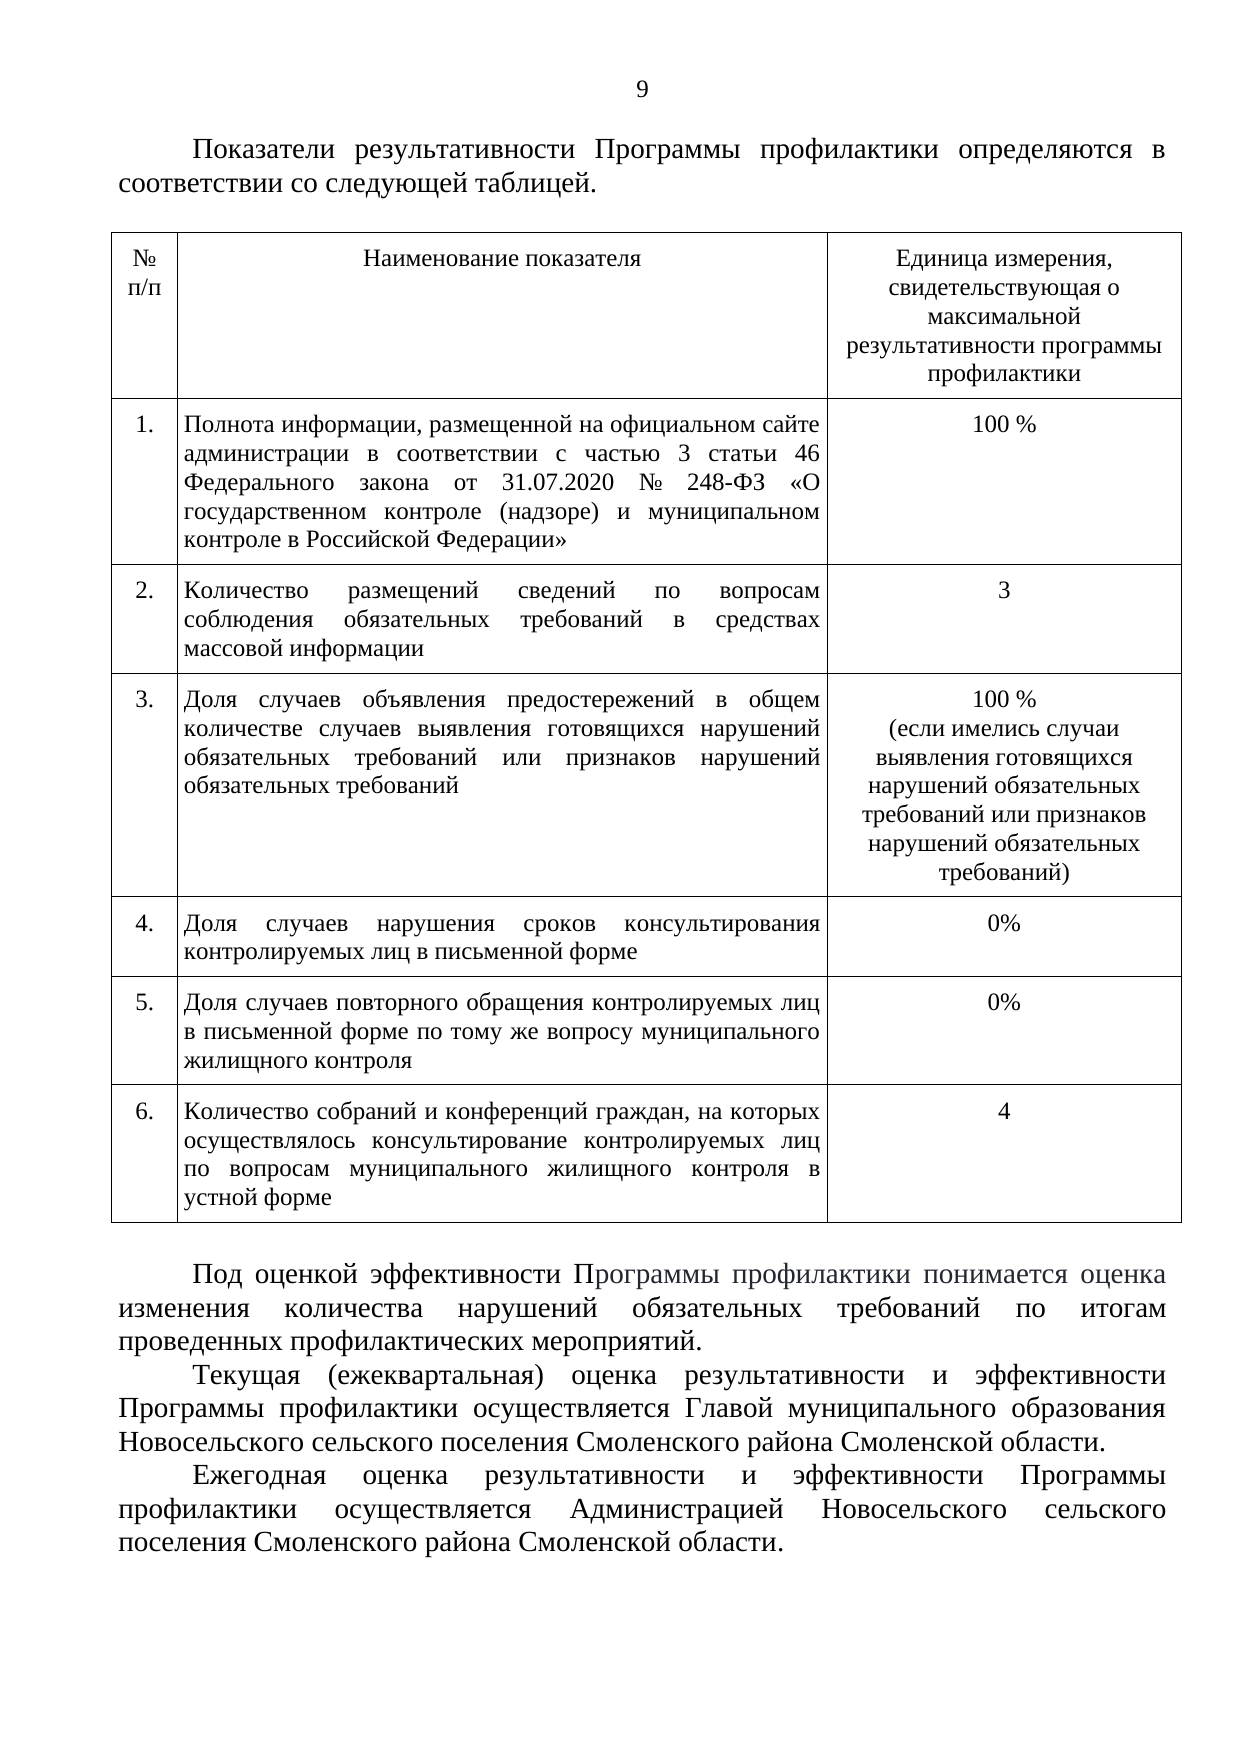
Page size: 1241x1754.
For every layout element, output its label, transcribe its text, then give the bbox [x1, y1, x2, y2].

table_cell 3 [828, 565, 1181, 672]
table_header Единица измерения, свидетельствующая о максимальной результативности программы профилактики [828, 233, 1181, 398]
table_cell 0% [828, 977, 1181, 1084]
table_cell Доля случаев повторного обращения контролируемых лиц в письменной форме по тому же вопросу муниципального жилищного контроля [178, 977, 827, 1084]
table_header Наименование показателя [178, 233, 827, 398]
table_cell 3. [112, 674, 177, 896]
table_cell Полнота информации, размещенной на официальном сайте администрации в соответствии с частью 3 статьи 46 Федерального закона от 31.07.2020 № 248-ФЗ «О государственном контроле (надзоре) и муниципальном контроле в Российской Федерации» [178, 399, 827, 564]
table_cell 100 % (если имелись случаи выявления готовящихся нарушений обязательных требований или признаков нарушений обязательных требований) [828, 674, 1181, 896]
table_cell 6. [112, 1085, 177, 1222]
text Показатели результативности Программы профилактики определяются в соответствии со следующей таблицей. [118, 131, 1167, 198]
table_cell 100 % [828, 399, 1181, 564]
table_cell 1. [112, 399, 177, 564]
table_cell 4 [828, 1085, 1181, 1222]
table_header № п/п [112, 233, 177, 398]
table_cell 5. [112, 977, 177, 1084]
table_cell Количество размещений сведений по вопросам соблюдения обязательных требований в средствах массовой информации [178, 565, 827, 672]
text Под оценкой эффективности Программы профилактики понимается оценка изменения количества нарушений обязательных требований по итогам проведенных профилактических мероприятий. [118, 1256, 1167, 1357]
table_cell Доля случаев нарушения сроков консультирования контролируемых лиц в письменной форме [178, 897, 827, 976]
table_cell 2. [112, 565, 177, 672]
table_cell 0% [828, 897, 1181, 976]
text Ежегодная оценка результативности и эффективности Программы профилактики осуществляется Администрацией Новосельского сельского поселения Смоленского района Смоленской области. [118, 1457, 1167, 1558]
text Текущая (ежеквартальная) оценка результативности и эффективности Программы профилактики осуществляется Главой муниципального образования Новосельского сельского поселения Смоленского района Смоленской области. [118, 1357, 1167, 1457]
table_cell Количество собраний и конференций граждан, на которых осуществлялось консультирование контролируемых лиц по вопросам муниципального жилищного контроля в устной форме [178, 1085, 827, 1222]
table_cell 4. [112, 897, 177, 976]
table_cell Доля случаев объявления предостережений в общем количестве случаев выявления готовящихся нарушений обязательных требований или признаков нарушений обязательных требований [178, 674, 827, 896]
